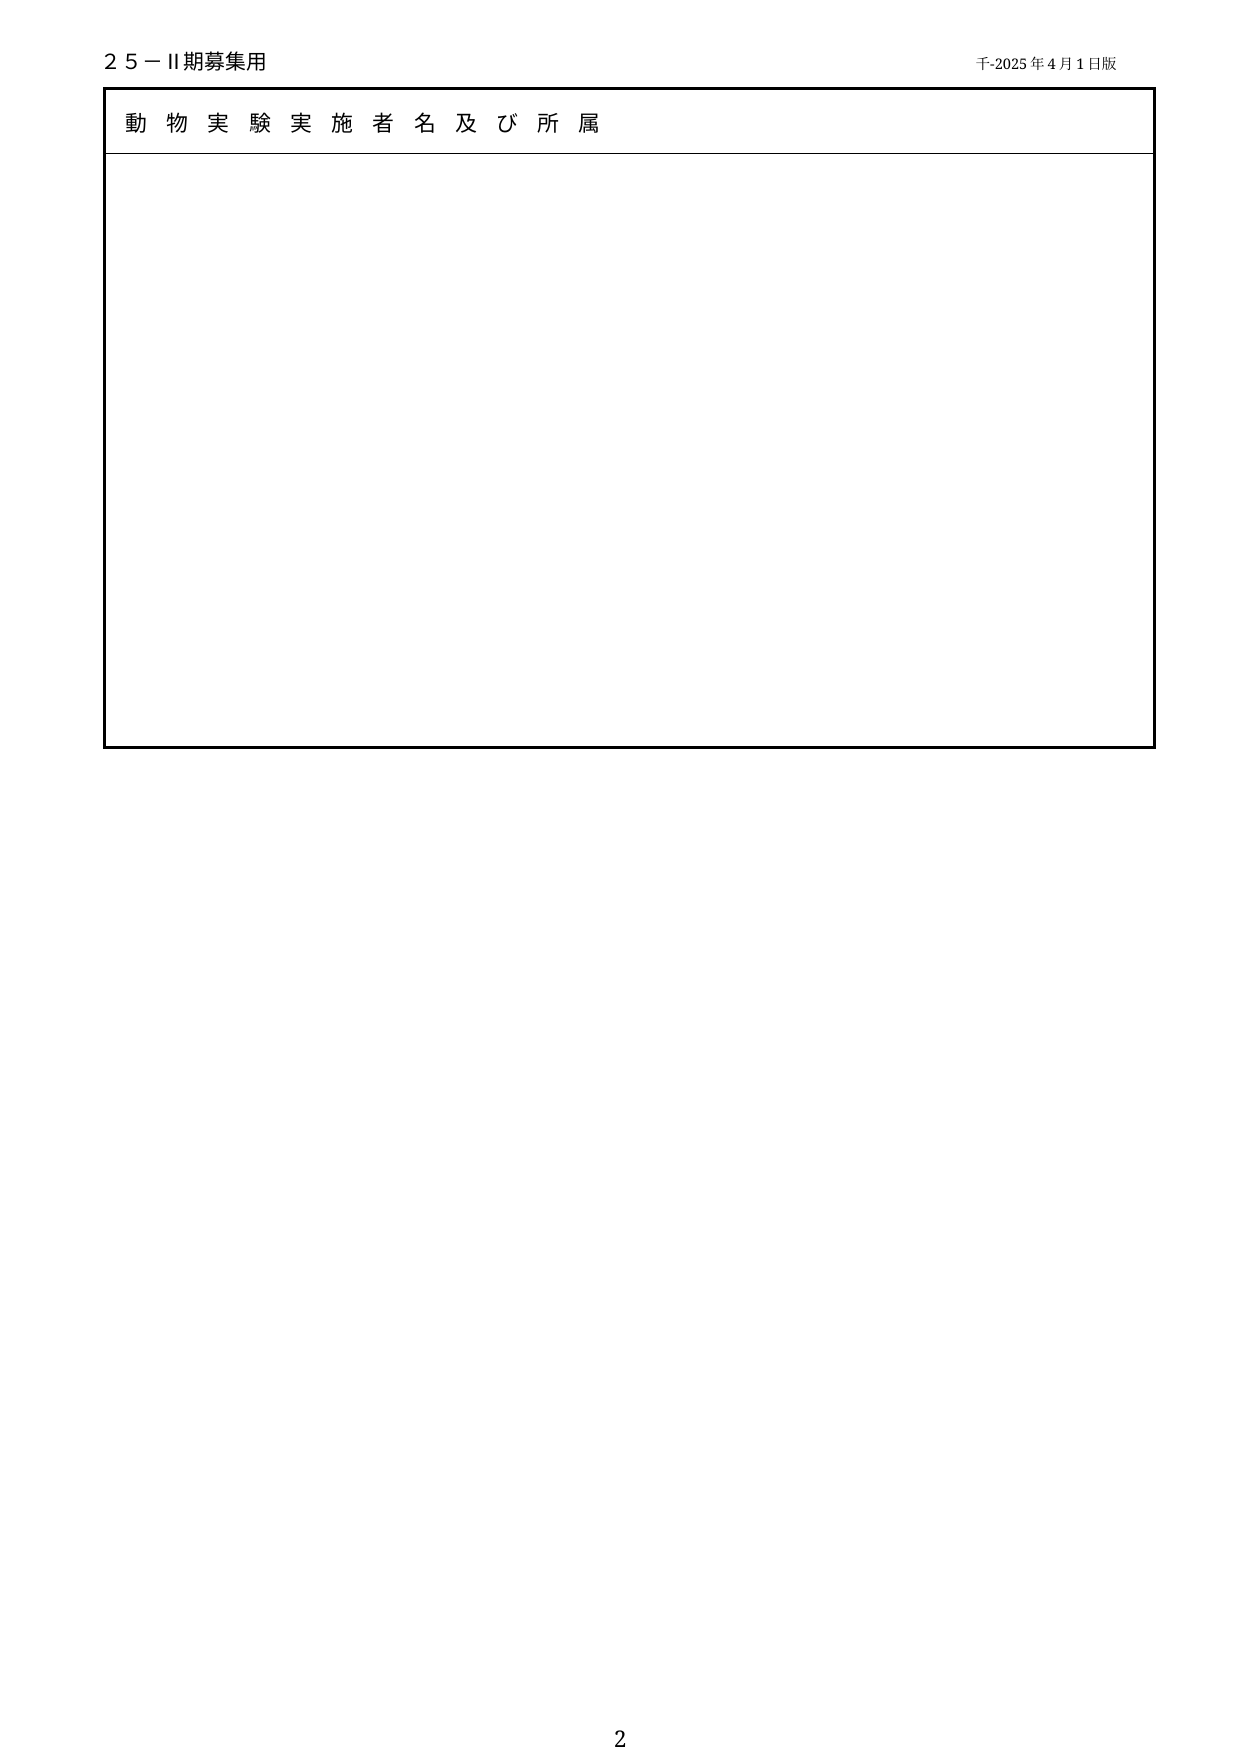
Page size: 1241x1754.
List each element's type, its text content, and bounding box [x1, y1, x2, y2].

table_header 動物実験実施者名及び所属 [106, 90, 1153, 153]
table_cell [106, 154, 1153, 746]
